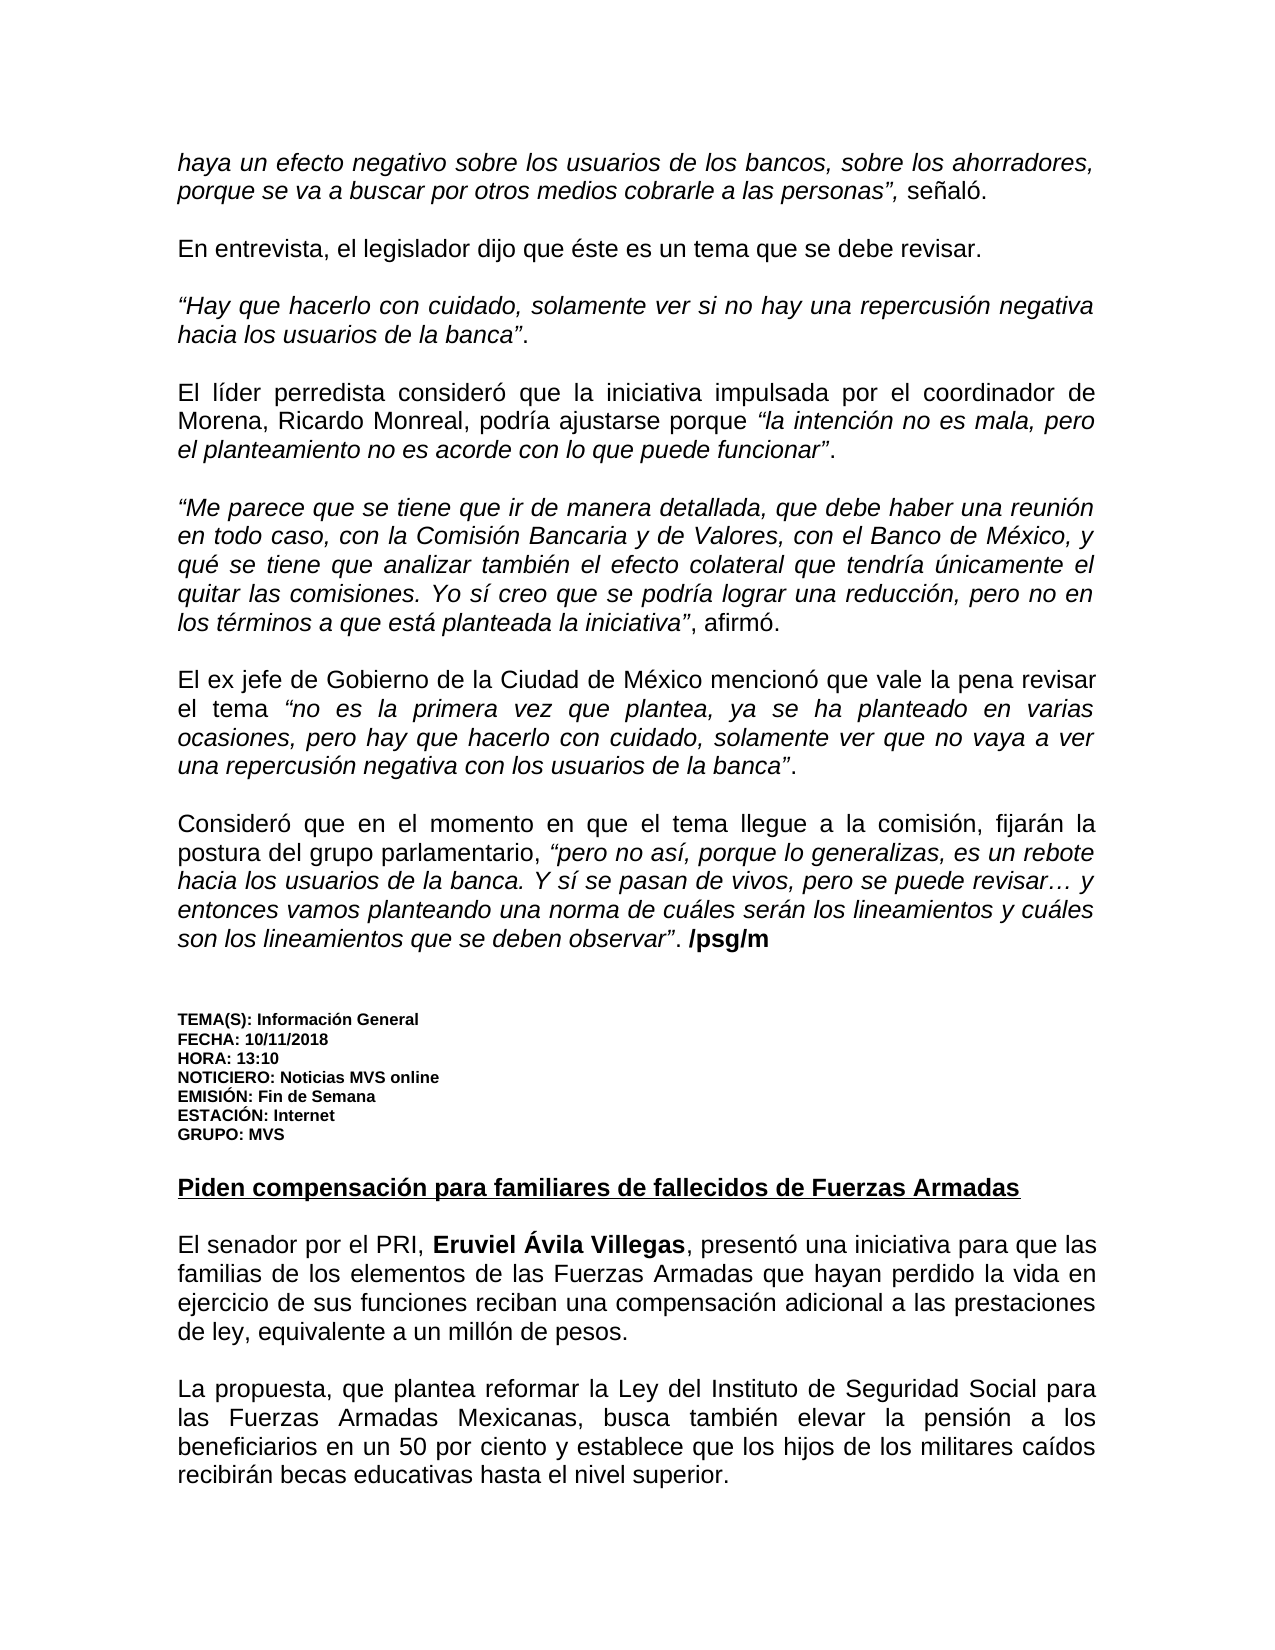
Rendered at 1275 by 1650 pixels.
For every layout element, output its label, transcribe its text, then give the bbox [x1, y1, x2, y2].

text HORA: 13:10 [177, 1048, 1098, 1068]
text En entrevista, el legislador dijo que éste es un tema que se debe revisar. [177, 234, 1098, 263]
text “Hay que hacerlo con cuidado, solamente ver si no hay una repercusión negativa hacia los usuarios de la banca”. [177, 291, 1098, 349]
text GRUPO: MVS [177, 1125, 1098, 1144]
text NOTICIERO: Noticias MVS online [177, 1068, 1098, 1087]
text Consideró que en el momento en que el tema llegue a la comisión, fijarán la postura del grupo parlamentario, “pero no así, porque lo generalizas, es un rebote hacia los usuarios de la banca. Y sí se pasan de vivos, pero se puede revisar… y entonces vamos planteando una norma de cuáles serán los lineamientos y cuáles son los lineamientos que se deben observar”. /psg/m [177, 809, 1098, 953]
text ESTACIÓN: Internet [177, 1106, 1098, 1125]
text Piden compensación para familiares de fallecidos de Fuerzas Armadas [177, 1173, 1098, 1202]
text “Me parece que se tiene que ir de manera detallada, que debe haber una reunión en todo caso, con la Comisión Bancaria y de Valores, con el Banco de México, y qué se tiene que analizar también el efecto colateral que tendría únicamente el quitar las comisiones. Yo sí creo que se podría lograr una reducción, pero no en los términos a que está planteada la iniciativa”, afirmó. [177, 493, 1098, 636]
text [177, 148, 1098, 205]
text TEMA(S): Información General [177, 1010, 1098, 1029]
text El senador por el PRI, Eruviel Ávila Villegas, presentó una iniciativa para que las familias de los elementos de las Fuerzas Armadas que hayan perdido la vida en ejercicio de sus funciones reciban una compensación adicional a las prestaciones de ley, equivalente a un millón de pesos. [177, 1231, 1098, 1346]
text FECHA: 10/11/2018 [177, 1029, 1098, 1048]
text La propuesta, que plantea reformar la Ley del Instituto de Seguridad Social para las Fuerzas Armadas Mexicanas, busca también elevar la pensión a los beneficiarios en un 50 por ciento y establece que los hijos de los militares caídos recibirán becas educativas hasta el nivel superior. [177, 1374, 1098, 1489]
text El ex jefe de Gobierno de la Ciudad de México mencionó que vale la pena revisar el tema “no es la primera vez que plantea, ya se ha planteado en varias ocasiones, pero hay que hacerlo con cuidado, solamente ver que no vaya a ver una repercusión negativa con los usuarios de la banca”. [177, 665, 1098, 780]
text EMISIÓN: Fin de Semana [177, 1087, 1098, 1106]
text El líder perredista consideró que la iniciativa impulsada por el coordinador de Morena, Ricardo Monreal, podría ajustarse porque “la intención no es mala, pero el planteamiento no es acorde con lo que puede funcionar”. [177, 378, 1098, 464]
